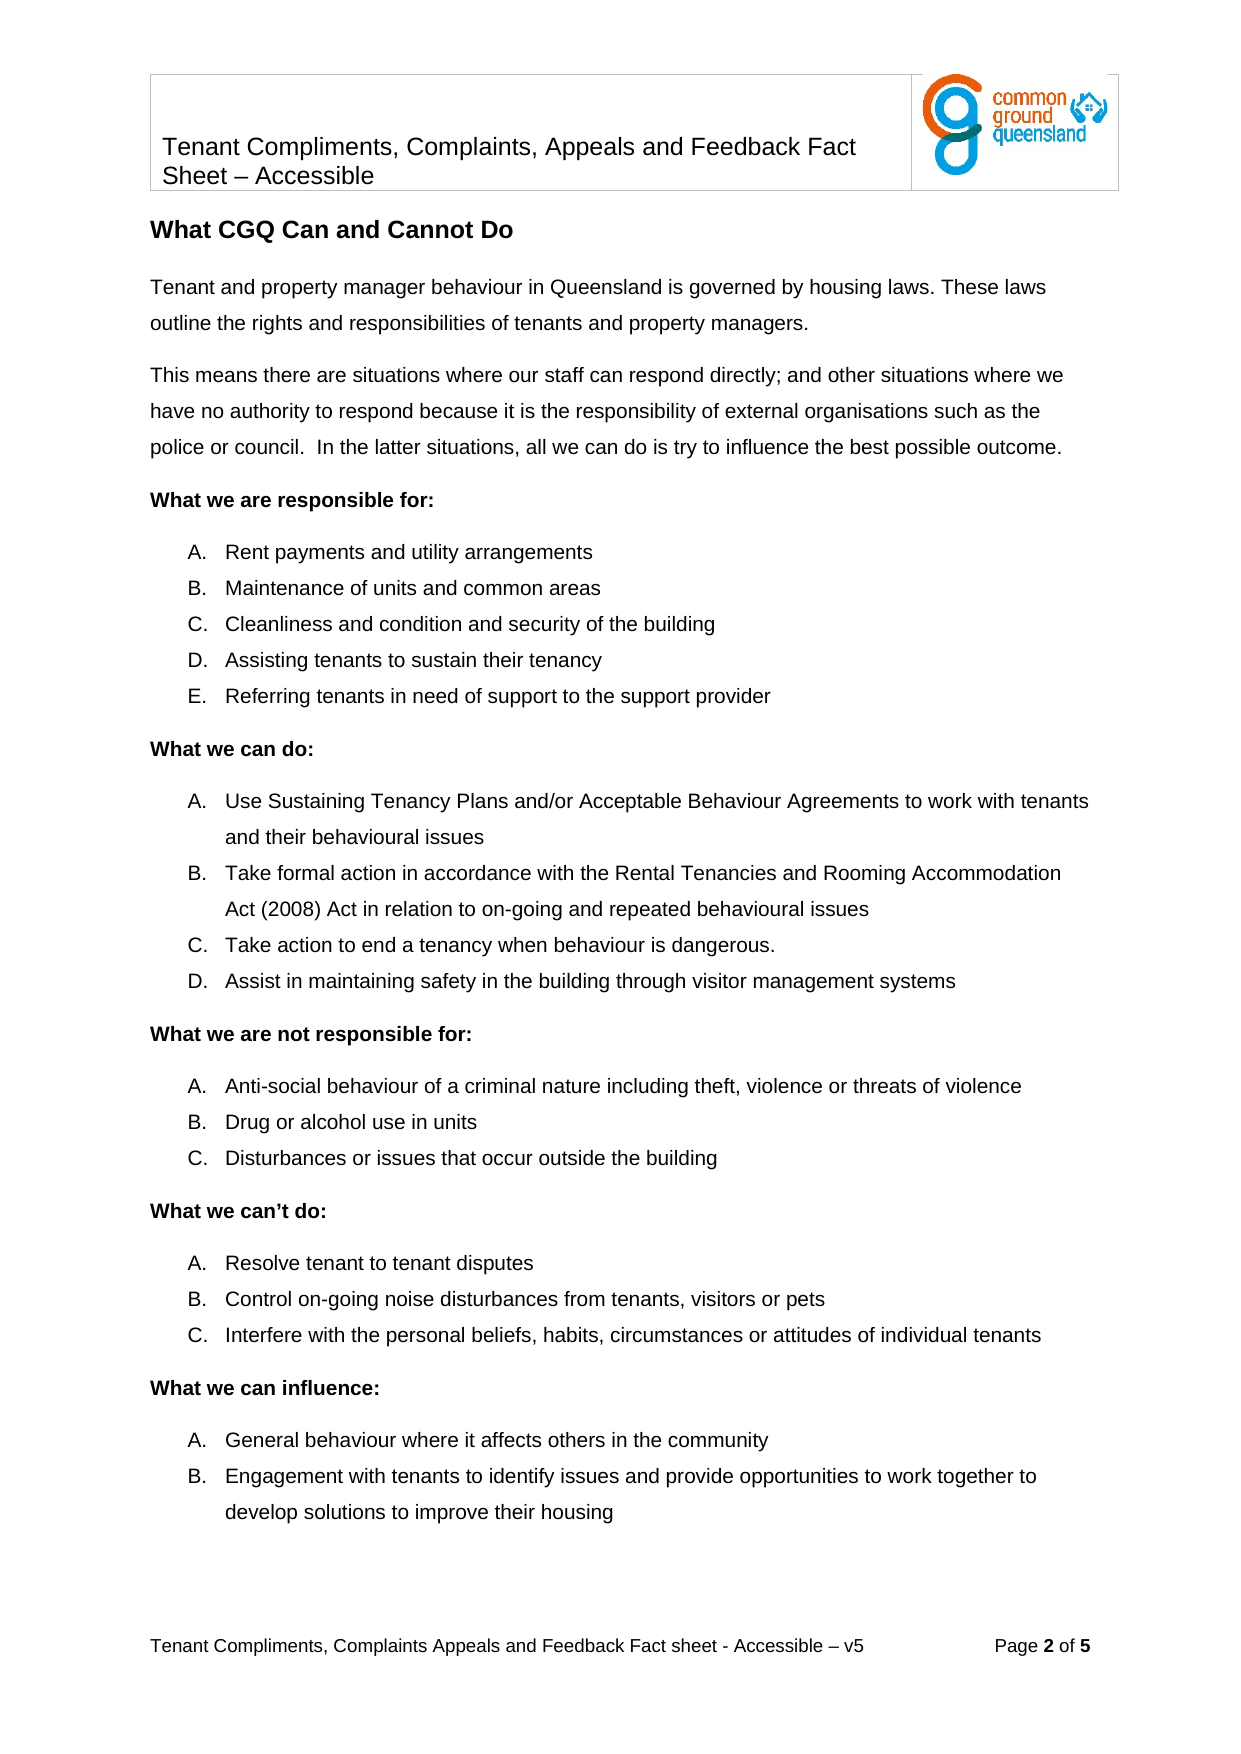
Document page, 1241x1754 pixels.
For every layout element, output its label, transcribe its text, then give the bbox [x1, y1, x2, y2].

list Rent payments and utility arrangements [187, 540, 1090, 564]
list General behaviour where it affects others in the community [187, 1428, 1090, 1452]
list Assisting tenants to sustain their tenancy [187, 648, 1090, 672]
list Take formal action in accordance with the Rental Tenancies and Rooming Accommodation Act (2008) Act in relation to on-going and repeated behavioural issues [187, 861, 1090, 921]
list Disturbances or issues that occur outside the building [187, 1146, 1090, 1170]
list Cleanliness and condition and security of the building [187, 612, 1090, 636]
list Assist in maintaining safety in the building through visitor management systems [187, 969, 1090, 993]
text Tenant and property manager behaviour in Queensland is governed by housing laws. These laws outline the rights and responsibilities of tenants and property managers. [150, 274, 1090, 334]
text What we are responsible for: [150, 488, 1090, 512]
list Control on-going noise disturbances from tenants, visitors or pets [187, 1287, 1090, 1311]
list Maintenance of units and common areas [187, 576, 1090, 600]
text What we can influence: [150, 1376, 1090, 1399]
picture [922, 74, 1108, 175]
list Use Sustaining Tenancy Plans and/or Acceptable Behaviour Agreements to work with tenants and their behavioural issues [187, 789, 1090, 849]
text What CGQ Can and Cannot Do [150, 215, 1090, 243]
text What we are not responsible for: [150, 1021, 1090, 1045]
list Referring tenants in need of support to the support provider [187, 684, 1090, 708]
list Resolve tenant to tenant disputes [187, 1251, 1090, 1275]
text What we can’t do: [150, 1198, 1090, 1222]
list Interfere with the personal beliefs, habits, circumstances or attitudes of individual tenants [187, 1323, 1090, 1347]
list Take action to end a tenancy when behaviour is dangerous. [187, 933, 1090, 957]
text What we can do: [150, 737, 1090, 761]
list Engagement with tenants to identify issues and provide opportunities to work together to develop solutions to improve their housing [187, 1464, 1090, 1524]
text This means there are situations where our staff can respond directly; and other situations where we have no authority to respond because it is the responsibility of external organisations such as the police or council. In the latter situations, all we can do is try to influence the best possible outcome. [150, 363, 1090, 459]
list Drug or alcohol use in units [187, 1110, 1090, 1134]
list Anti-social behaviour of a criminal nature including theft, violence or threats of violence [187, 1074, 1090, 1098]
